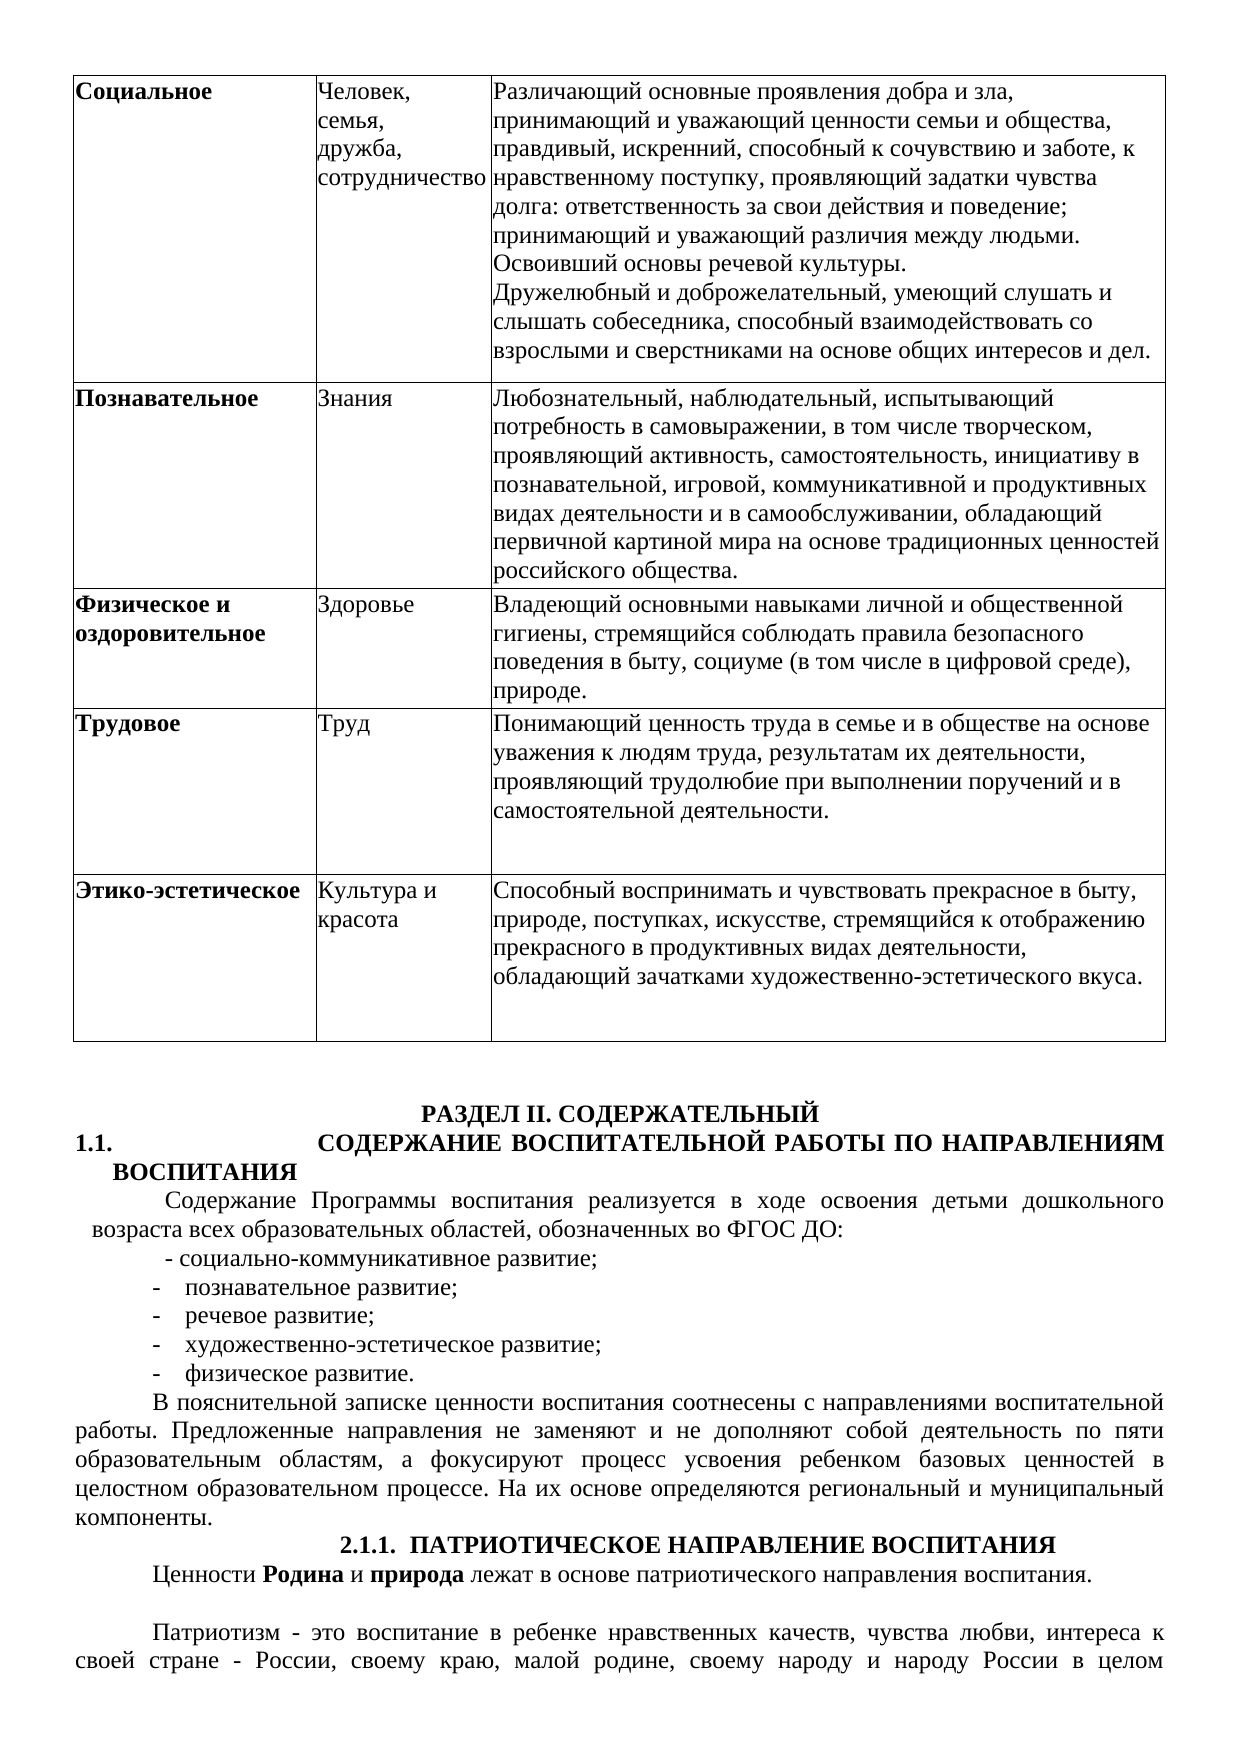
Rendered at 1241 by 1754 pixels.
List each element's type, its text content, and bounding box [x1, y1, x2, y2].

table_cell Способный воспринимать и чувствовать прекрасное в быту, природе, поступках, искусстве, стремящийся к отображению прекрасного в продуктивных видах деятельности, обладающий зачатками художественно-эстетического вкуса. [492, 875, 1165, 1041]
table_cell Понимающий ценность труда в семье и в обществе на основе уважения к людям труда, результатам их деятельности, проявляющий трудолюбие при выполнении поручений и в самостоятельной деятельности. [492, 709, 1165, 874]
table_cell Здоровье [317, 589, 491, 707]
table_cell Любознательный, наблюдательный, испытывающий потребность в самовыражении, в том числе творческом, проявляющий активность, самостоятельность, инициативу в познавательной, игровой, коммуникативной и продуктивных видах деятельности и в самообслуживании, обладающий первичной картиной мира на основе традиционных ценностей российского общества. [492, 383, 1165, 588]
list познавательное развитие; [75, 1272, 1165, 1301]
text Раздел II. Содержательный [75, 1099, 1165, 1128]
list Содержание воспитательной работы по направлениям воспитания [75, 1128, 1165, 1186]
table_cell Владеющий основными навыками личной и общественной гигиены, стремящийся соблюдать правила безопасного поведения в быту, социуме (в том числе в цифровой среде), природе. [492, 589, 1165, 707]
table_cell Социальное [74, 76, 316, 382]
table_cell Культура и красота [317, 875, 491, 1041]
text Ценности Родина и природа лежат в основе патриотического направления воспитания. [75, 1559, 1165, 1588]
list художественно-эстетическое развитие; [75, 1329, 1165, 1358]
list физическое развитие. [75, 1358, 1165, 1387]
table_cell Физическое и оздоровительное [74, 589, 316, 707]
text В пояснительной записке ценности воспитания соотнесены с направлениями воспитательной работы. Предложенные направления не заменяют и не дополняют собой деятельность по пяти образовательным областям, а фокусируют процесс усвоения ребенком базовых ценностей в целостном образовательном процессе. На их основе определяются региональный и муниципальный компоненты. [75, 1387, 1165, 1531]
table_cell Знания [317, 383, 491, 588]
table_cell Человек, семья, дружба, сотрудничество [317, 76, 491, 382]
table_cell Труд [317, 709, 491, 874]
text - социально-коммуникативное развитие; [92, 1243, 1165, 1272]
table_cell Различающий основные проявления добра и зла, принимающий и уважающий ценности семьи и общества, правдивый, искренний, способный к сочувствию и заботе, к нравственному поступку, проявляющий задатки чувства долга: ответственность за свои действия и поведение; принимающий и уважающий различия между людьми. Освоивший основы речевой культуры. Дружелюбный и доброжелательный, умеющий слушать и слышать собеседника, способный взаимодействовать со взрослыми и сверстниками на основе общих интересов и дел. [492, 76, 1165, 382]
table_cell Этико-эстетическое [74, 875, 316, 1041]
text Содержание Программы воспитания реализуется в ходе освоения детьми дошкольного возраста всех образовательных областей, обозначенных во ФГОС ДО: [92, 1186, 1165, 1243]
table_cell Трудовое [74, 709, 316, 874]
list Патриотическое направление воспитания [339, 1531, 1165, 1559]
list речевое развитие; [75, 1301, 1165, 1329]
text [75, 1617, 1165, 1674]
table_cell Познавательное [74, 383, 316, 588]
